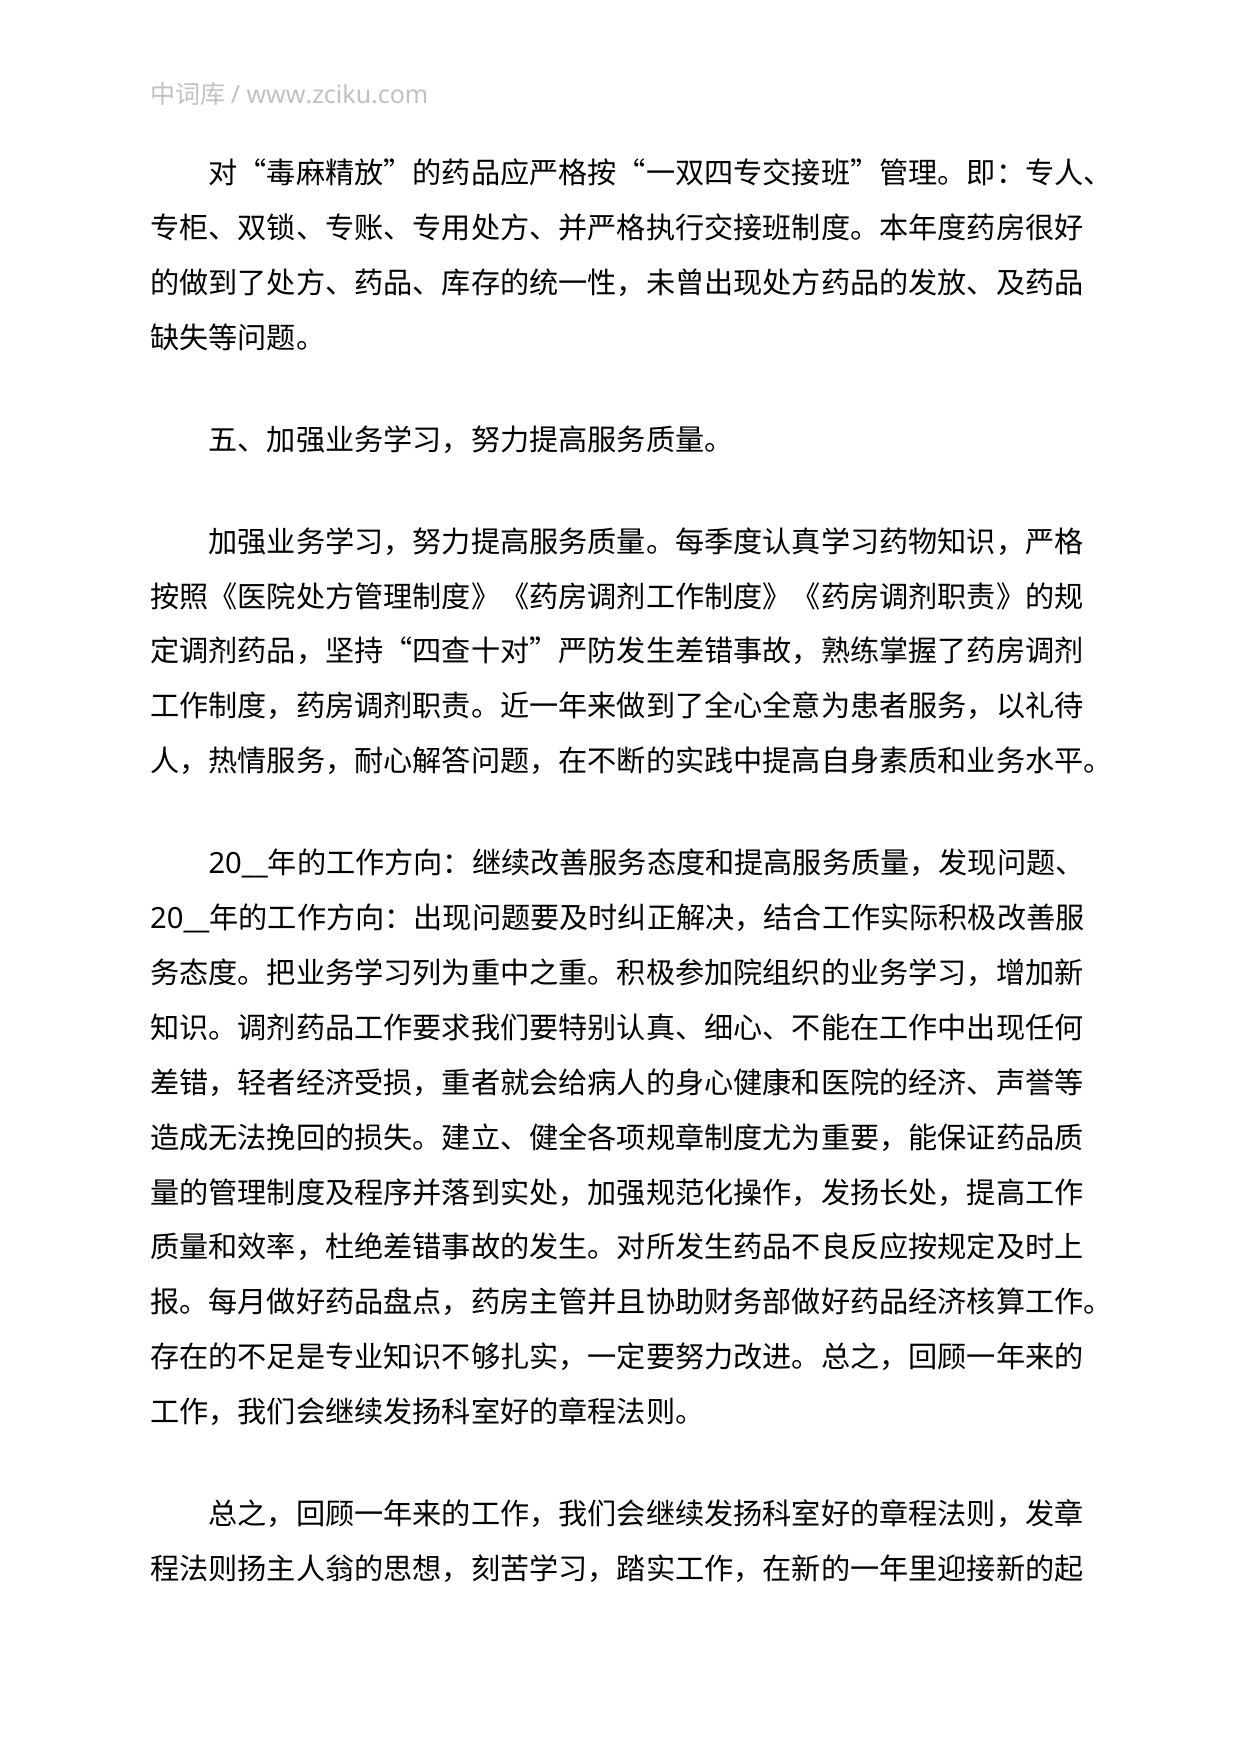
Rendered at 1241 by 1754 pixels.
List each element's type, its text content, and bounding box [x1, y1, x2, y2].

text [150, 1491, 1090, 1588]
text 20__年的工作方向：继续改善服务态度和提高服务质量，发现问题、20__年的工作方向：出现问题要及时纠正解决，结合工作实际积极改善服务态度。把业务学习列为重中之重。积极参加院组织的业务学习，增加新知识。调剂药品工作要求我们要特别认真、细心、不能在工作中出现任何差错，轻者经济受损，重者就会给病人的身心健康和医院的经济、声誉等造成无法挽回的损失。建立、健全各项规章制度尤为重要，能保证药品质量的管理制度及程序并落到实处，加强规范化操作，发扬长处，提高工作质量和效率，杜绝差错事故的发生。对所发生药品不良反应按规定及时上报。每月做好药品盘点，药房主管并且协助财务部做好药品经济核算工作。存在的不足是专业知识不够扎实，一定要努力改进。总之，回顾一年来的工作，我们会继续发扬科室好的章程法则。 [150, 839, 1090, 1431]
text 对“毒麻精放”的药品应严格按“一双四专交接班”管理。即：专人、专柜、双锁、专账、专用处方、并严格执行交接班制度。本年度药房很好的做到了处方、药品、库存的统一性，未曾出现处方药品的发放、及药品缺失等问题。 [150, 150, 1090, 357]
text 加强业务学习，努力提高服务质量。每季度认真学习药物知识，严格按照《医院处方管理制度》《药房调剂工作制度》《药房调剂职责》的规定调剂药品，坚持“四查十对”严防发生差错事故，熟练掌握了药房调剂工作制度，药房调剂职责。近一年来做到了全心全意为患者服务，以礼待人，热情服务，耐心解答问题，在不断的实践中提高自身素质和业务水平。 [150, 518, 1090, 780]
text 五、加强业务学习，努力提高服务质量。 [150, 416, 1090, 459]
